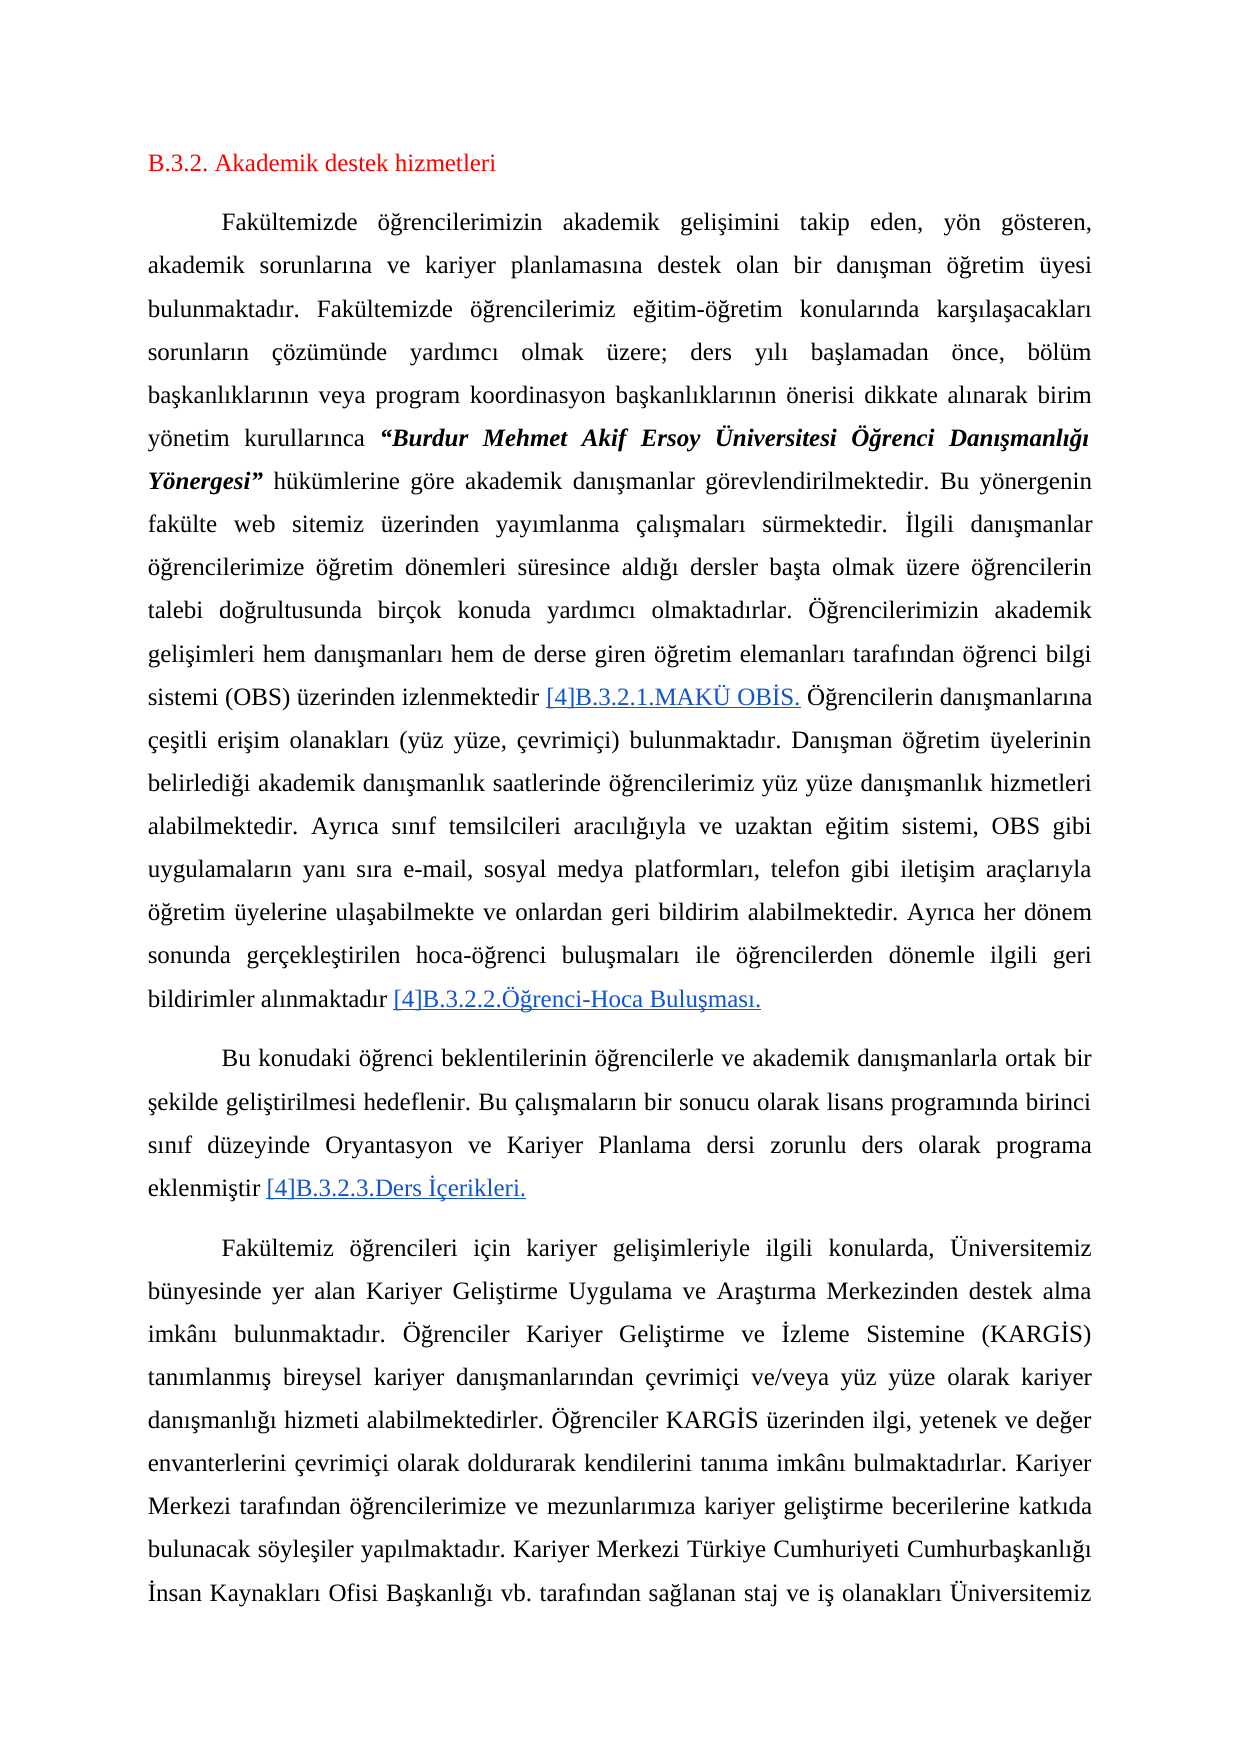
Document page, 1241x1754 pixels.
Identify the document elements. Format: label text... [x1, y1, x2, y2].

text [148, 1233, 1093, 1606]
text B.3.2. Akademik destek hizmetleri [148, 148, 1093, 176]
text Fakültemizde öğrencilerimizin akademik gelişimini takip eden, yön gösteren, akademik sorunlarına ve kariyer planlamasına destek olan bir danışman öğretim üyesi bulunmaktadır. Fakültemizde öğrencilerimiz eğitim-öğretim konularında karşılaşacakları sorunların çözümünde yardımcı olmak üzere; ders yılı başlamadan önce, bölüm başkanlıklarının veya program koordinasyon başkanlıklarının önerisi dikkate alınarak birim yönetim kurullarınca “Burdur Mehmet Akif Ersoy Üniversitesi Öğrenci Danışmanlığı Yönergesi” hükümlerine göre akademik danışmanlar görevlendirilmektedir. Bu yönergenin fakülte web sitemiz üzerinden yayımlanma çalışmaları sürmektedir. İlgili danışmanlar öğrencilerimize öğretim dönemleri süresince aldığı dersler başta olmak üzere öğrencilerin talebi doğrultusunda birçok konuda yardımcı olmaktadırlar. Öğrencilerimizin akademik gelişimleri hem danışmanları hem de derse giren öğretim elemanları tarafından öğrenci bilgi sistemi (OBS) üzerinden izlenmektedir [4]B.3.2.1.MAKÜ OBİS. Öğrencilerin danışmanlarına çeşitli erişim olanakları (yüz yüze, çevrimiçi) bulunmaktadır. Danışman öğretim üyelerinin belirlediği akademik danışmanlık saatlerinde öğrencilerimiz yüz yüze danışmanlık hizmetleri alabilmektedir. Ayrıca sınıf temsilcileri aracılığıyla ve uzaktan eğitim sistemi, OBS gibi uygulamaların yanı sıra e-mail, sosyal medya platformları, telefon gibi iletişim araçlarıyla öğretim üyelerine ulaşabilmekte ve onlardan geri bildirim alabilmektedir. Ayrıca her dönem sonunda gerçekleştirilen hoca-öğrenci buluşmaları ile öğrencilerden dönemle ilgili geri bildirimler alınmaktadır [4]B.3.2.2.Öğrenci-Hoca Buluşması. [148, 207, 1093, 1012]
text Bu konudaki öğrenci beklentilerinin öğrencilerle ve akademik danışmanlarla ortak bir şekilde geliştirilmesi hedeflenir. Bu çalışmaların bir sonucu olarak lisans programında birinci sınıf düzeyinde Oryantasyon ve Kariyer Planlama dersi zorunlu ders olarak programa eklenmiştir [4]B.3.2.3.Ders İçerikleri. [148, 1043, 1093, 1202]
